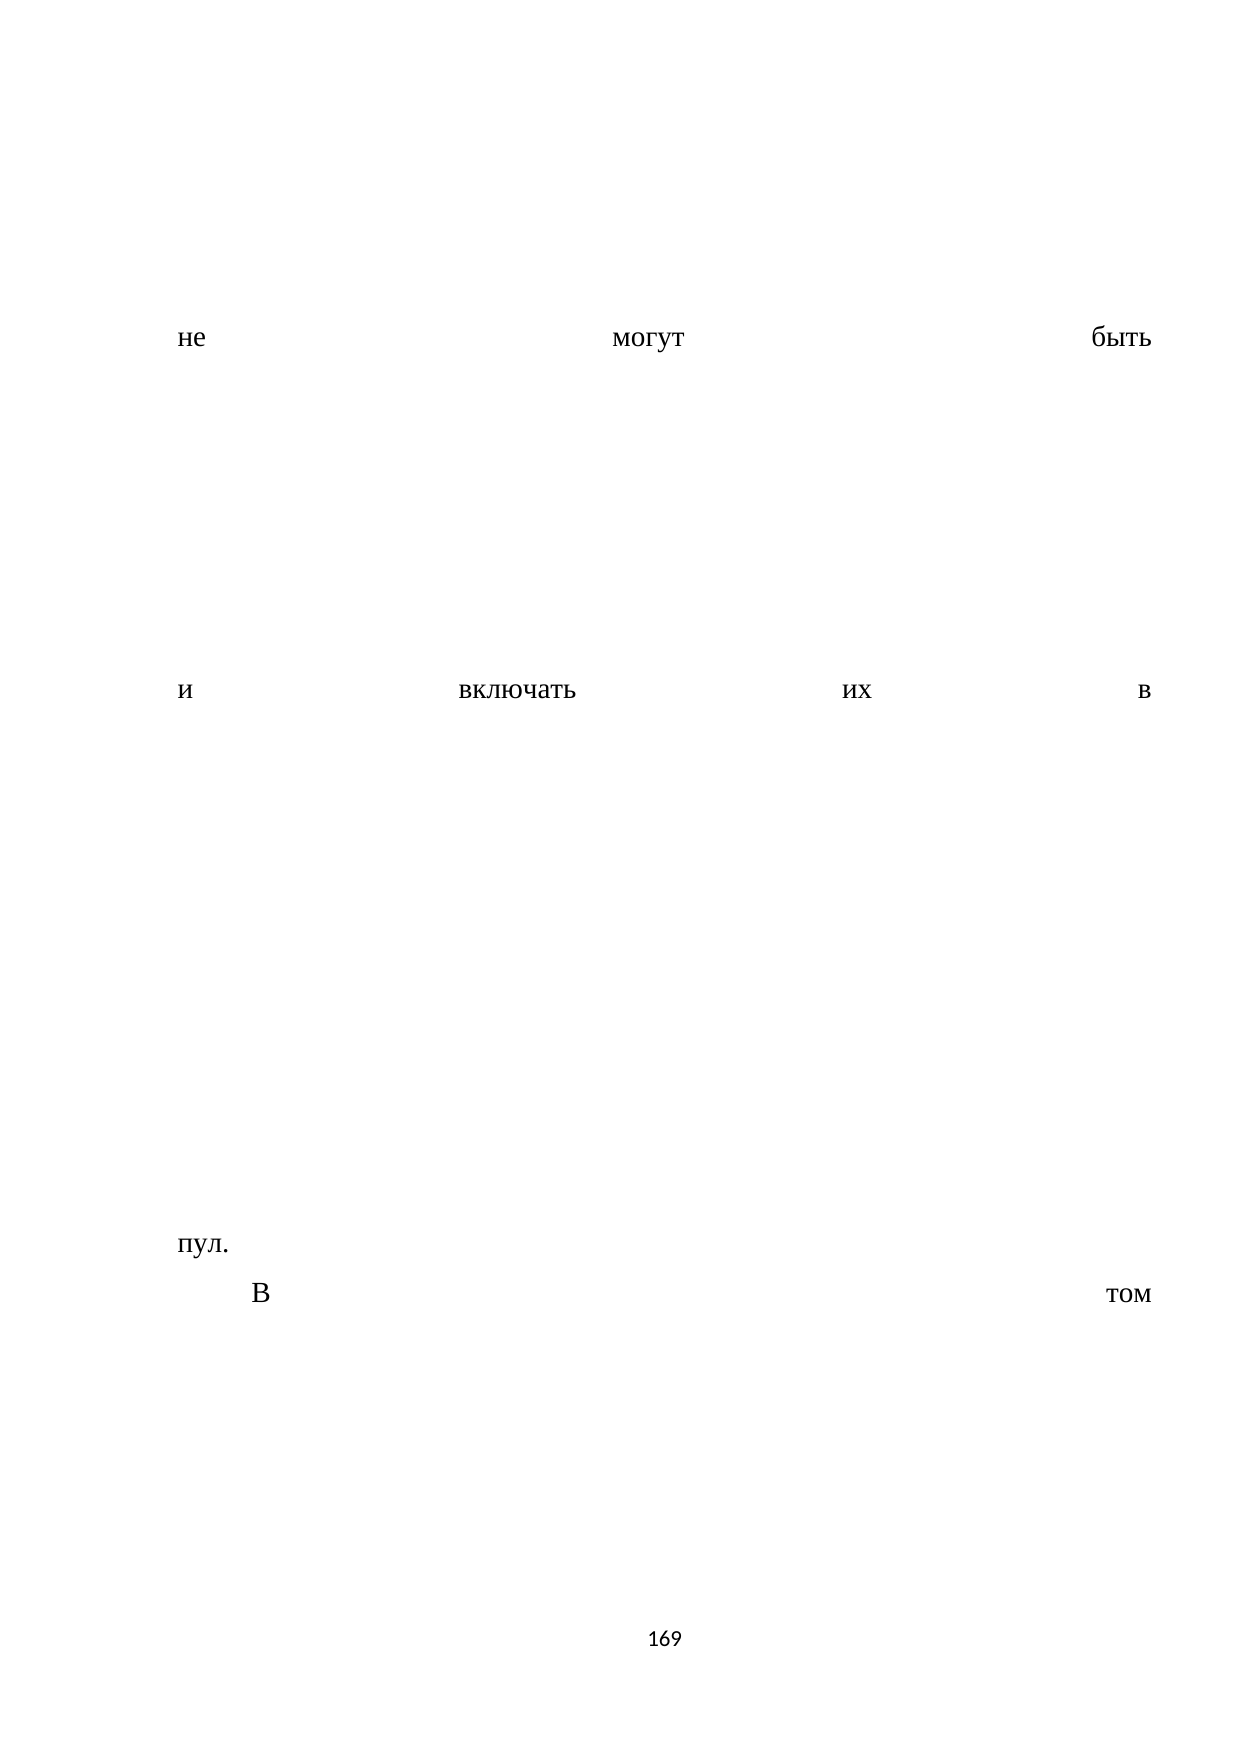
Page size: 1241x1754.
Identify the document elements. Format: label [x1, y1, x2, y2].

text [177, 1275, 1152, 1611]
text [177, 118, 1152, 1258]
